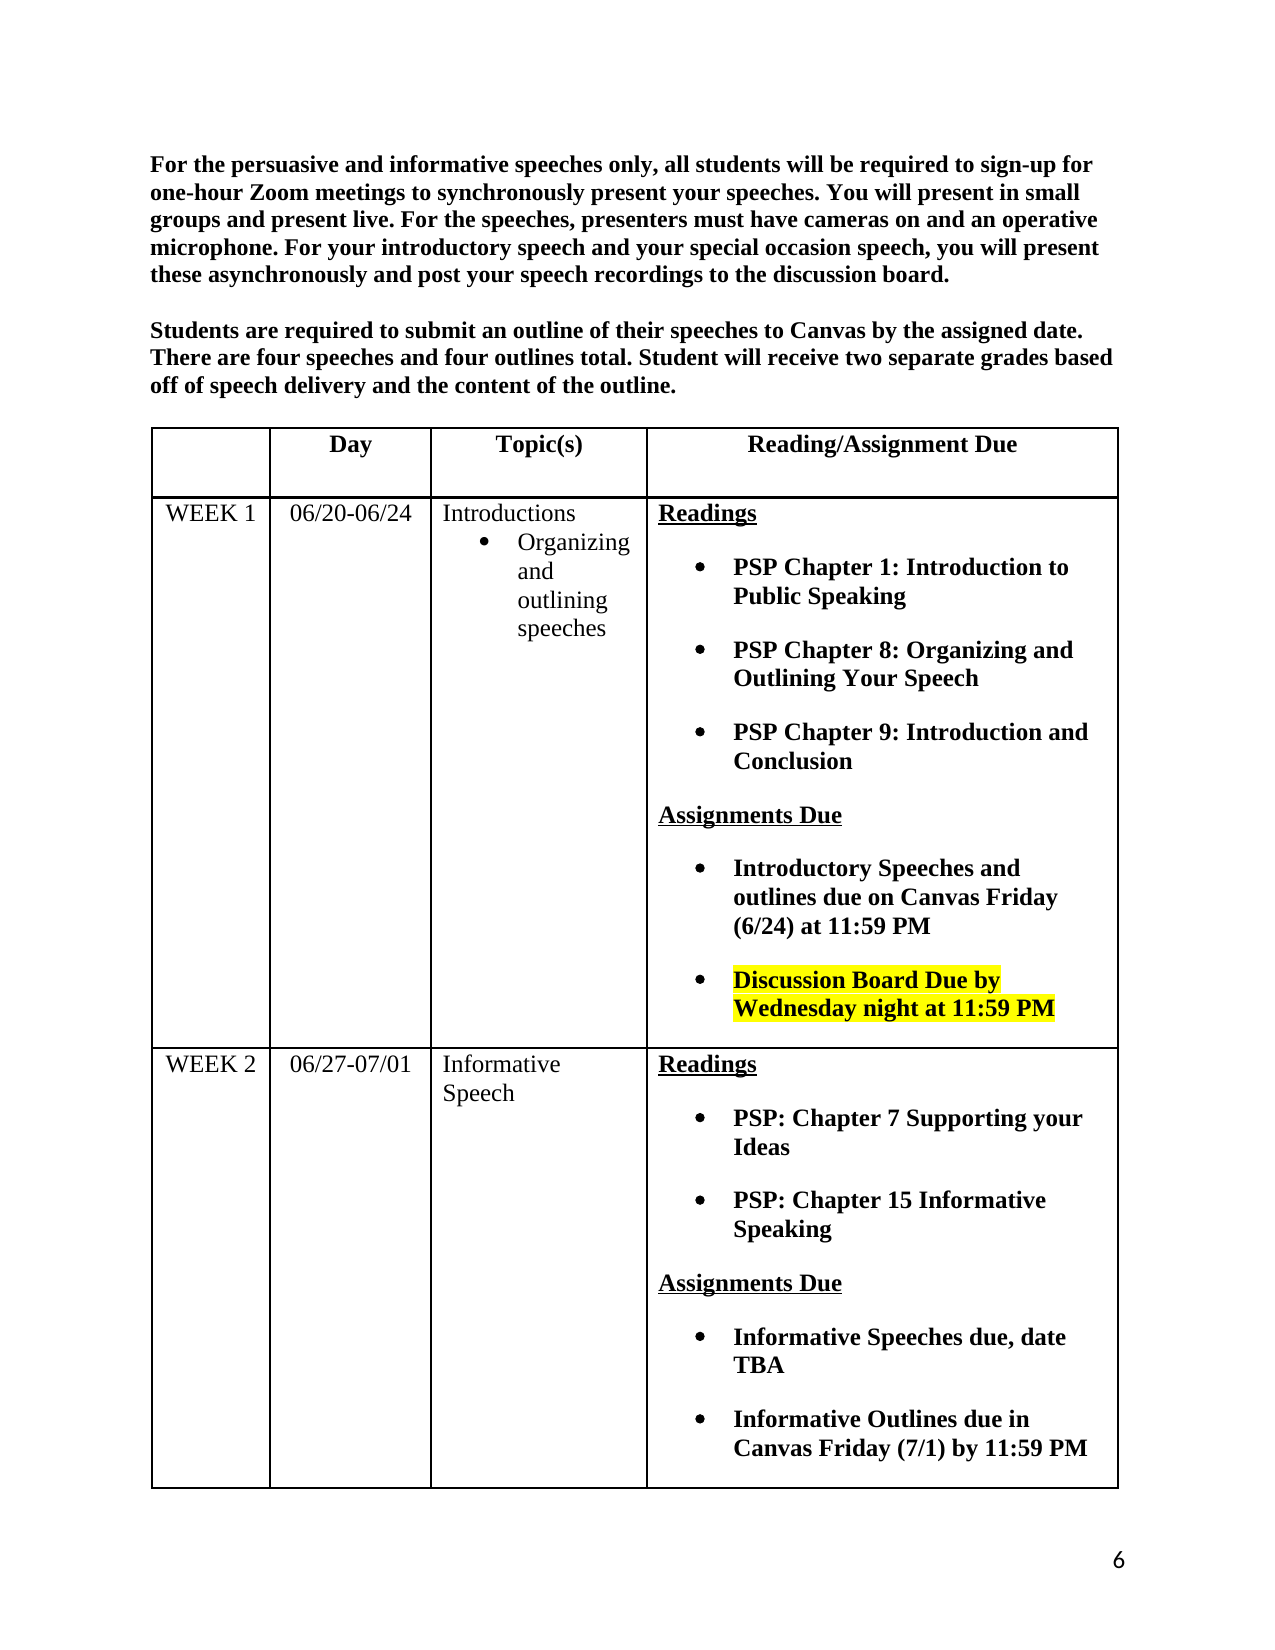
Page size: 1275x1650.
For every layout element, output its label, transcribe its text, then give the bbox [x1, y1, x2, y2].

table_header Topic(s) [432, 429, 646, 496]
table_header Day [271, 429, 430, 496]
text For the persuasive and informative speeches only, all students will be required to sign-up for one-hour Zoom meetings to synchronously present your speeches. You will present in small groups and present live. For the speeches, presenters must have cameras on and an operative microphone. For your introductory speech and your special occasion speech, you will present these asynchronously and post your speech recordings to the discussion board. [150, 150, 1125, 288]
table_cell 06/27-07/01 [271, 1049, 430, 1487]
table_cell WEEK 1 [153, 499, 269, 1047]
table_cell Informative Speech [432, 1049, 646, 1487]
table_cell WEEK 2 [153, 1049, 269, 1487]
table_cell Readings PSP Chapter 1: Introduction to Public Speaking PSP Chapter 8: Organizing and Outlining Your Speech PSP Chapter 9: Introduction and Conclusion Assignments Due Introductory Speeches and outlines due on Canvas Friday (6/24) at 11:59 PM Discussion Board Due by Wednesday night at 11:59 PM [648, 499, 1117, 1047]
table_header [153, 429, 269, 496]
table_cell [648, 1049, 1117, 1487]
text Students are required to submit an outline of their speeches to Canvas by the assigned date. There are four speeches and four outlines total. Student will receive two separate grades based off of speech delivery and the content of the outline. [150, 316, 1125, 398]
table_cell Introductions Organizing and outlining speeches [432, 499, 646, 1047]
table_cell 06/20-06/24 [271, 499, 430, 1047]
table_header Reading/Assignment Due [648, 429, 1117, 496]
